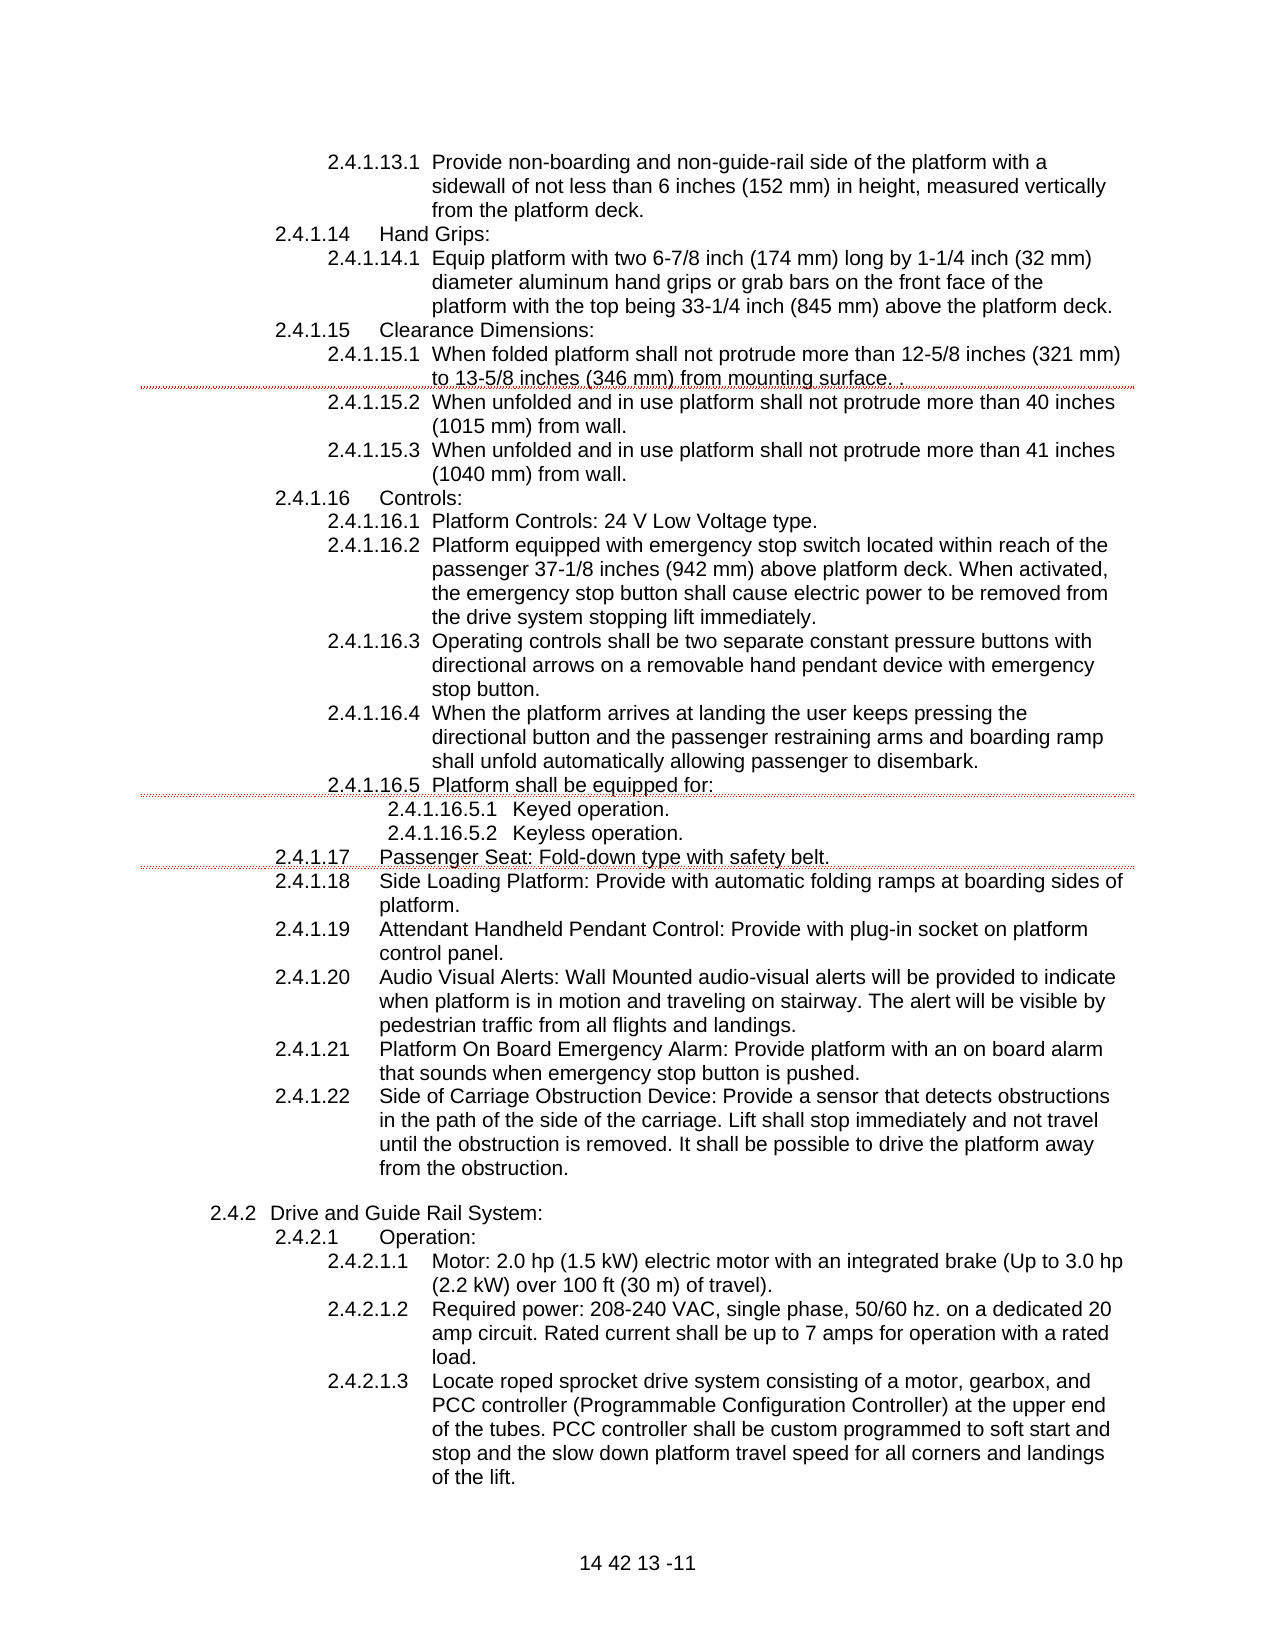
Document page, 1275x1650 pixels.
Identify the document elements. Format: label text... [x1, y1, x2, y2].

list Attendant Handheld Pendant Control: Provide with plug-in socket on platform control panel. [275, 917, 1125, 964]
list Drive and Guide Rail System: [210, 1201, 1125, 1225]
list When unfolded and in use platform shall not protrude more than 41 inches (1040 mm) from wall. [327, 437, 1125, 485]
list When folded platform shall not protrude more than 12-5/8 inches (321 mm) to 13-5/8 inches (346 mm) from mounting surface. . [327, 342, 1125, 389]
list Platform Controls: 24 V Low Voltage type. [327, 509, 1125, 533]
list Keyed operation. [387, 797, 1125, 821]
list Operation: [275, 1225, 1125, 1249]
list Provide non-boarding and non-guide-rail side of the platform with a sidewall of not less than 6 inches (152 mm) in height, measured vertically from the platform deck. [327, 150, 1125, 222]
list Operating controls shall be two separate constant pressure buttons with directional arrows on a removable hand pendant device with emergency stop button. [327, 629, 1125, 701]
list Motor: 2.0 hp (1.5 kW) electric motor with an integrated brake (Up to 3.0 hp (2.2 kW) over 100 ft (30 m) of travel). [327, 1249, 1125, 1297]
list Audio Visual Alerts: Wall Mounted audio-visual alerts will be provided to indicate when platform is in motion and traveling on stairway. The alert will be visible by pedestrian traffic from all flights and landings. [275, 964, 1125, 1036]
list Platform shall be equipped for: [327, 773, 1125, 797]
list Equip platform with two 6-7/8 inch (174 mm) long by 1-1/4 inch (32 mm) diameter aluminum hand grips or grab bars on the front face of the platform with the top being 33-1/4 inch (845 mm) above the platform deck. [327, 246, 1125, 318]
list Clearance Dimensions: [275, 318, 1125, 342]
list Controls: [275, 485, 1125, 509]
list Side of Carriage Obstruction Device: Provide a sensor that detects obstructions in the path of the side of the carriage. Lift shall stop immediately and not travel until the obstruction is removed. It shall be possible to drive the platform away from the obstruction. [275, 1084, 1125, 1180]
list Side Loading Platform: Provide with automatic folding ramps at boarding sides of platform. [275, 869, 1125, 917]
list Hand Grips: [275, 222, 1125, 246]
list When unfolded and in use platform shall not protrude more than 40 inches (1015 mm) from wall. [327, 389, 1125, 437]
list Required power: 208-240 VAC, single phase, 50/60 hz. on a dedicated 20 amp circuit. Rated current shall be up to 7 amps for operation with a rated load. [327, 1297, 1125, 1369]
list Platform equipped with emergency stop switch located within reach of the passenger 37-1/8 inches (942 mm) above platform deck. When activated, the emergency stop button shall cause electric power to be removed from the drive system stopping lift immediately. [327, 533, 1125, 629]
list Locate roped sprocket drive system consisting of a motor, gearbox, and PCC controller (Programmable Configuration Controller) at the upper end of the tubes. PCC controller shall be custom programmed to soft start and stop and the slow down platform travel speed for all corners and landings of the lift. [327, 1369, 1125, 1488]
list Passenger Seat: Fold-down type with safety belt. [275, 845, 1125, 869]
list Platform On Board Emergency Alarm: Provide platform with an on board alarm that sounds when emergency stop button is pushed. [275, 1036, 1125, 1084]
list When the platform arrives at landing the user keeps pressing the directional button and the passenger restraining arms and boarding ramp shall unfold automatically allowing passenger to disembark. [327, 701, 1125, 773]
list Keyless operation. [387, 821, 1125, 845]
